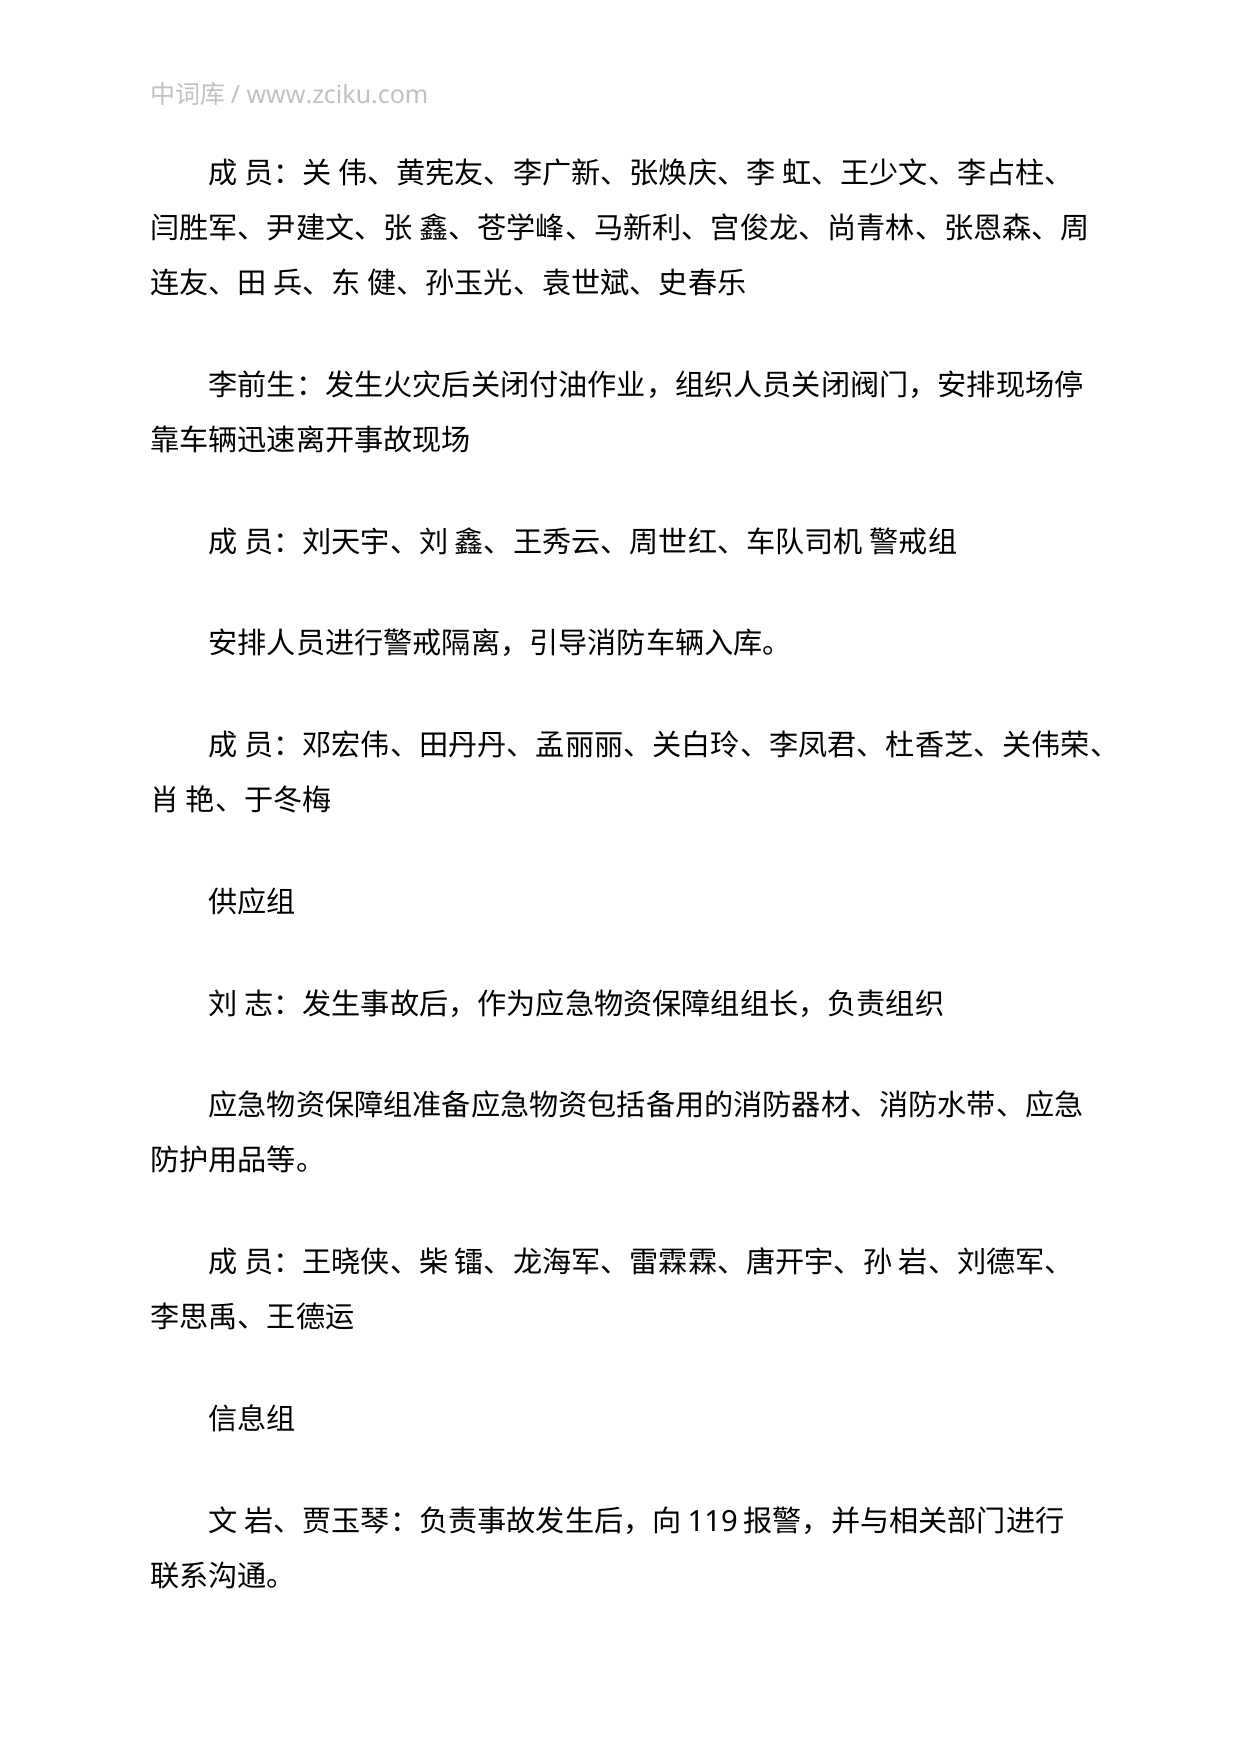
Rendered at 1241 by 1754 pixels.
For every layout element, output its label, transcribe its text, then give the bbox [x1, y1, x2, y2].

text 李前生：发生火灾后关闭付油作业，组织人员关闭阀门，安排现场停靠车辆迅速离开事故现场 [150, 362, 1090, 459]
text 成 员：关 伟、黄宪友、李广新、张焕庆、李 虹、王少文、李占柱、闫胜军、尹建文、张 鑫、苍学峰、马新利、宫俊龙、尚青林、张恩森、周连友、田 兵、东 健、孙玉光、袁世斌、史春乐 [150, 150, 1090, 302]
text 成 员：王晓侠、柴 镭、龙海军、雷霖霖、唐开宇、孙 岩、刘德军、李思禹、王德运 [150, 1239, 1090, 1336]
text 成 员：刘天宇、刘 鑫、王秀云、周世红、车队司机 警戒组 [150, 518, 1090, 561]
text 供应组 [150, 878, 1090, 921]
text 成 员：邓宏伟、田丹丹、孟丽丽、关白玲、李凤君、杜香芝、关伟荣、肖 艳、于冬梅 [150, 722, 1090, 819]
text 信息组 [150, 1395, 1090, 1438]
text 刘 志：发生事故后，作为应急物资保障组组长，负责组织 [150, 980, 1090, 1022]
text 文 岩、贾玉琴：负责事故发生后，向119报警，并与相关部门进行联系沟通。 [150, 1497, 1090, 1594]
text 应急物资保障组准备应急物资包括备用的消防器材、消防水带、应急防护用品等。 [150, 1082, 1090, 1179]
text 安排人员进行警戒隔离，引导消防车辆入库。 [150, 620, 1090, 662]
